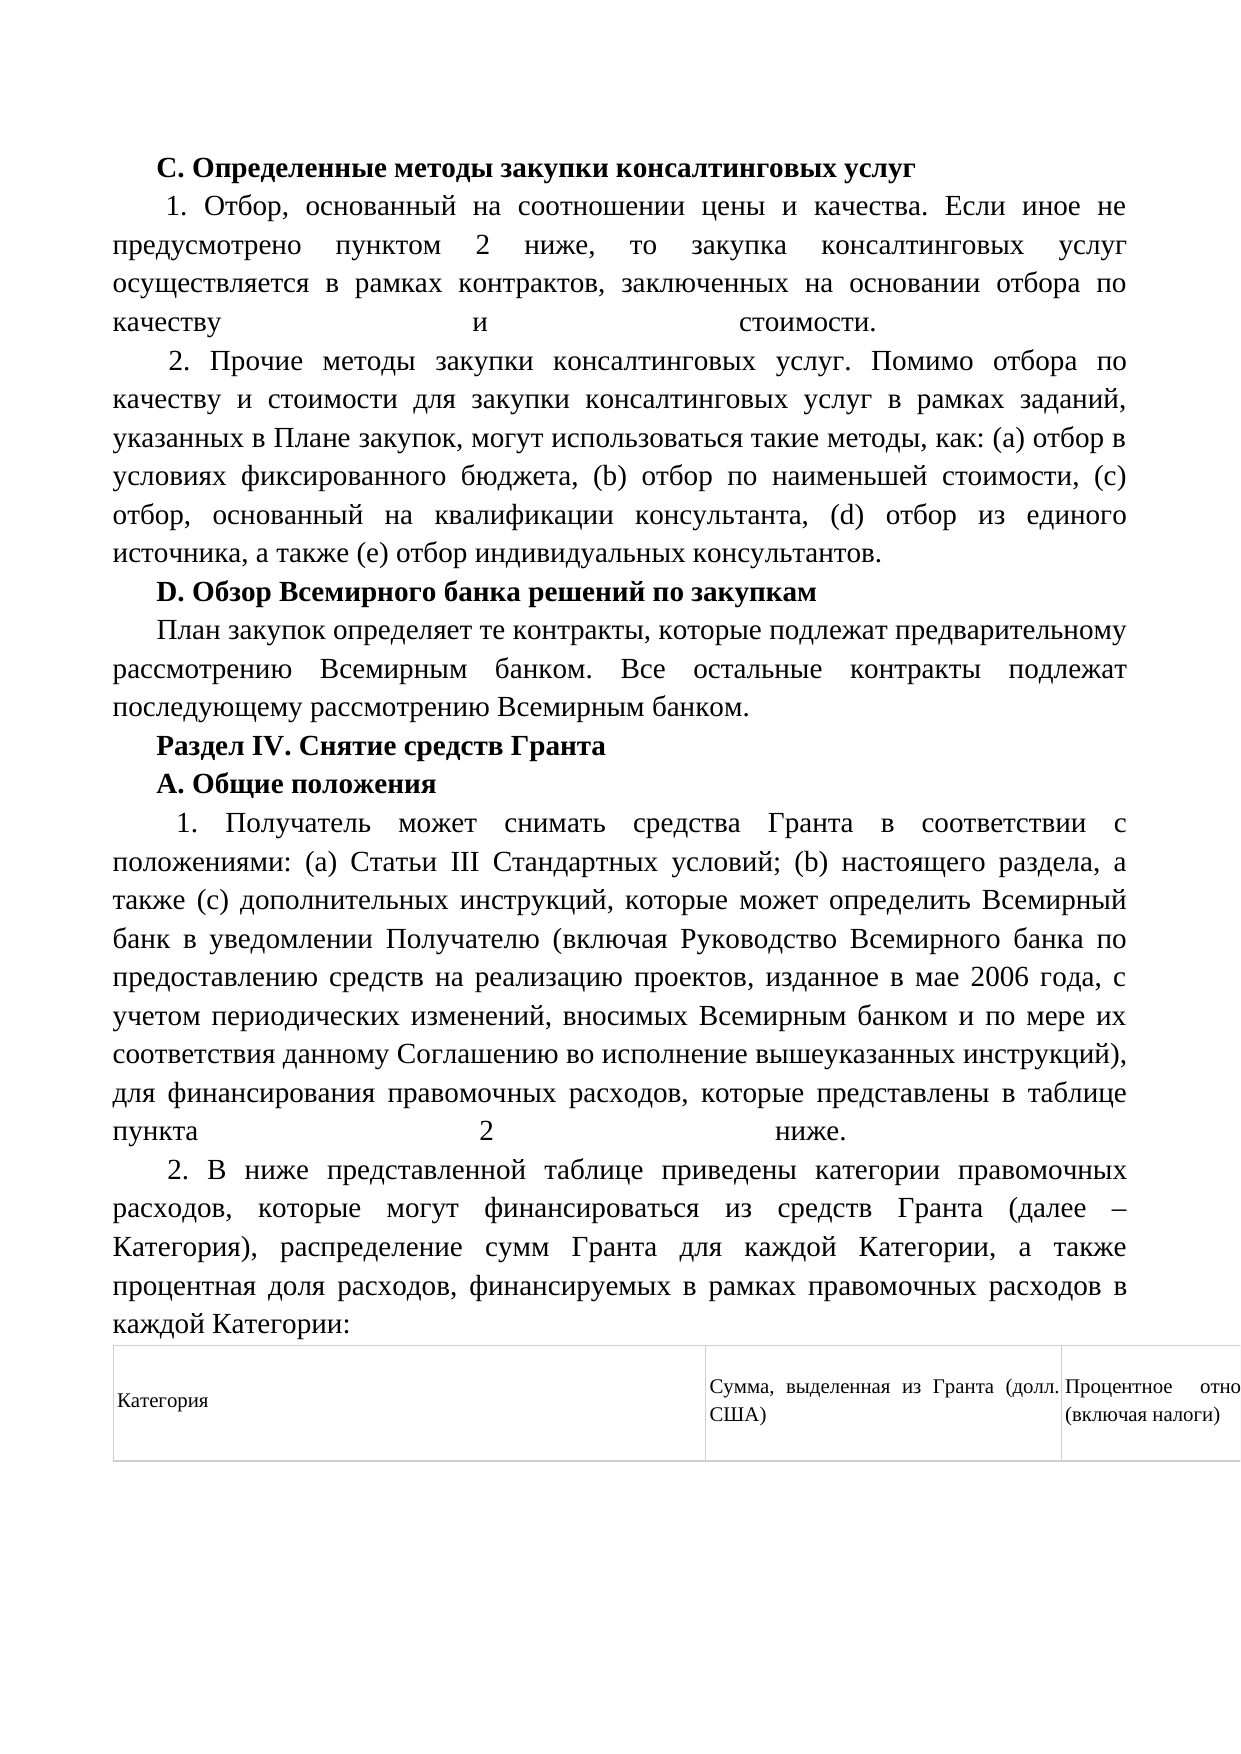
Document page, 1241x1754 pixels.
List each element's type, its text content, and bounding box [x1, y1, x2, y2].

text D. Обзор Всемирного банка решений по закупкам [112, 574, 1128, 607]
text 1. Отбор, основанный на соотношении цены и качества. Если иное не предусмотрено пунктом 2 ниже, то закупка консалтинговых услуг осуществляется в рамках контрактов, заключенных на основании отбора по качеству и стоимости. 2. Прочие методы закупки консалтинговых услуг. Помимо отбора по качеству и стоимости для закупки консалтинговых услуг в рамках заданий, указанных в Плане закупок, могут использоваться такие методы, как: (a) отбор в условиях фиксированного бюджета, (b) отбор по наименьшей стоимости, (c) отбор, основанный на квалификации консультанта, (d) отбор из единого источника, а также (e) отбор индивидуальных консультантов. [112, 188, 1128, 569]
table_header Сумма, выделенная из Гранта (долл. США) [706, 1346, 1061, 1460]
text C. Определенные методы закупки консалтинговых услуг [112, 150, 1128, 183]
text Раздел IV. Снятие средств Гранта [112, 728, 1128, 762]
text 1. Получатель может снимать средства Гранта в соответствии с положениями: (а) Статьи III Стандартных условий; (b) настоящего раздела, а также (c) дополнительных инструкций, которые может определить Всемирный банк в уведомлении Получателю (включая Руководство Всемирного банка по предоставлению средств на реализацию проектов, изданное в мае 2006 года, с учетом периодических изменений, вносимых Всемирным банком и по мере их соответствия данному Соглашению во исполнение вышеуказанных инструкций), для финансирования правомочных расходов, которые представлены в таблице пункта 2 ниже. 2. В ниже представленной таблице приведены категории правомочных расходов, которые могут финансироваться из средств Гранта (далее – Категория), распределение сумм Гранта для каждой Категории, а также процентная доля расходов, финансируемых в рамках правомочных расходов в каждой Категории: [112, 805, 1128, 1340]
text A. Общие положения [112, 767, 1128, 800]
text План закупок определяет те контракты, которые подлежат предварительному рассмотрению Всемирным банком. Все остальные контракты подлежат последующему рассмотрению Всемирным банком. [112, 612, 1128, 723]
table_header Категория [114, 1346, 705, 1460]
table_header Процентное отношение финансируемых расходов (включая налоги) [1062, 1346, 1240, 1460]
